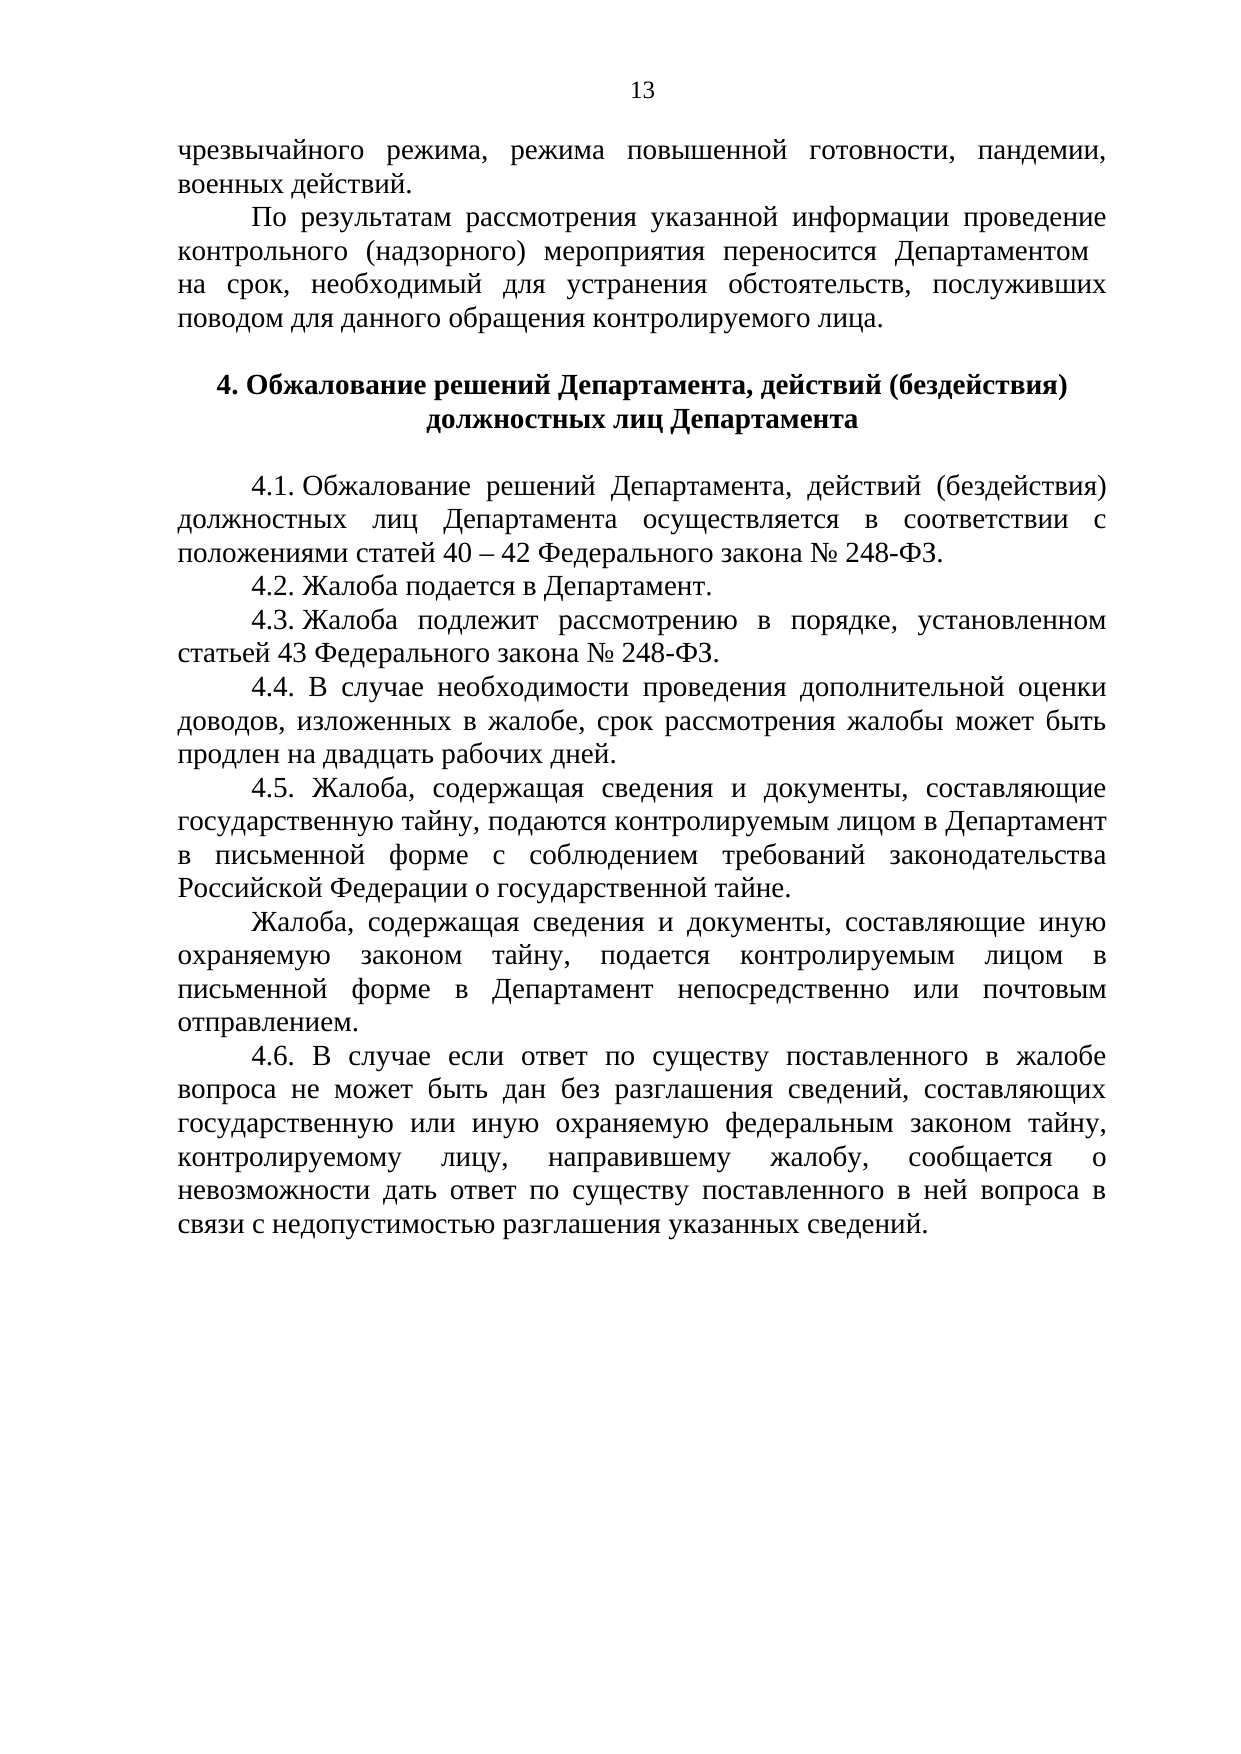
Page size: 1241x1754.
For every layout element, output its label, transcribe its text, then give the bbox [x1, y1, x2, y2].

text По результатам рассмотрения указанной информации проведение контрольного (надзорного) мероприятия переносится Департаментом на срок, необходимый для устранения обстоятельств, послуживших поводом для данного обращения контролируемого лица. [177, 199, 1107, 334]
text 4.2. Жалоба подается в Департамент. [177, 568, 1107, 602]
text 4. Обжалование решений Департамента, действий (бездействия) должностных лиц Департамента [177, 367, 1107, 434]
text 4.3. Жалоба подлежит рассмотрению в порядке, установленном статьей 43 Федерального закона № 248-ФЗ. [177, 602, 1107, 669]
text 4.1. Обжалование решений Департамента, действий (бездействия) должностных лиц Департамента осуществляется в соответствии с положениями статей 40 – 42 Федерального закона № 248-ФЗ. [177, 468, 1107, 568]
text 4.6. В случае если ответ по существу поставленного в жалобе вопроса не может быть дан без разглашения сведений, составляющих государственную или иную охраняемую федеральным законом тайну, контролируемому лицу, направившему жалобу, сообщается о невозможности дать ответ по существу поставленного в ней вопроса в связи с недопустимостью разглашения указанных сведений. [177, 1038, 1107, 1239]
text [177, 132, 1107, 199]
text 4.4. В случае необходимости проведения дополнительной оценки доводов, изложенных в жалобе, срок рассмотрения жалобы может быть продлен на двадцать рабочих дней. [177, 669, 1107, 770]
text Жалоба, содержащая сведения и документы, составляющие иную охраняемую законом тайну, подается контролируемым лицом в письменной форме в Департамент непосредственно или почтовым отправлением. [177, 904, 1107, 1038]
text 4.5. Жалоба, содержащая сведения и документы, составляющие государственную тайну, подаются контролируемым лицом в Департамент в письменной форме с соблюдением требований законодательства Российской Федерации о государственной тайне. [177, 770, 1107, 904]
